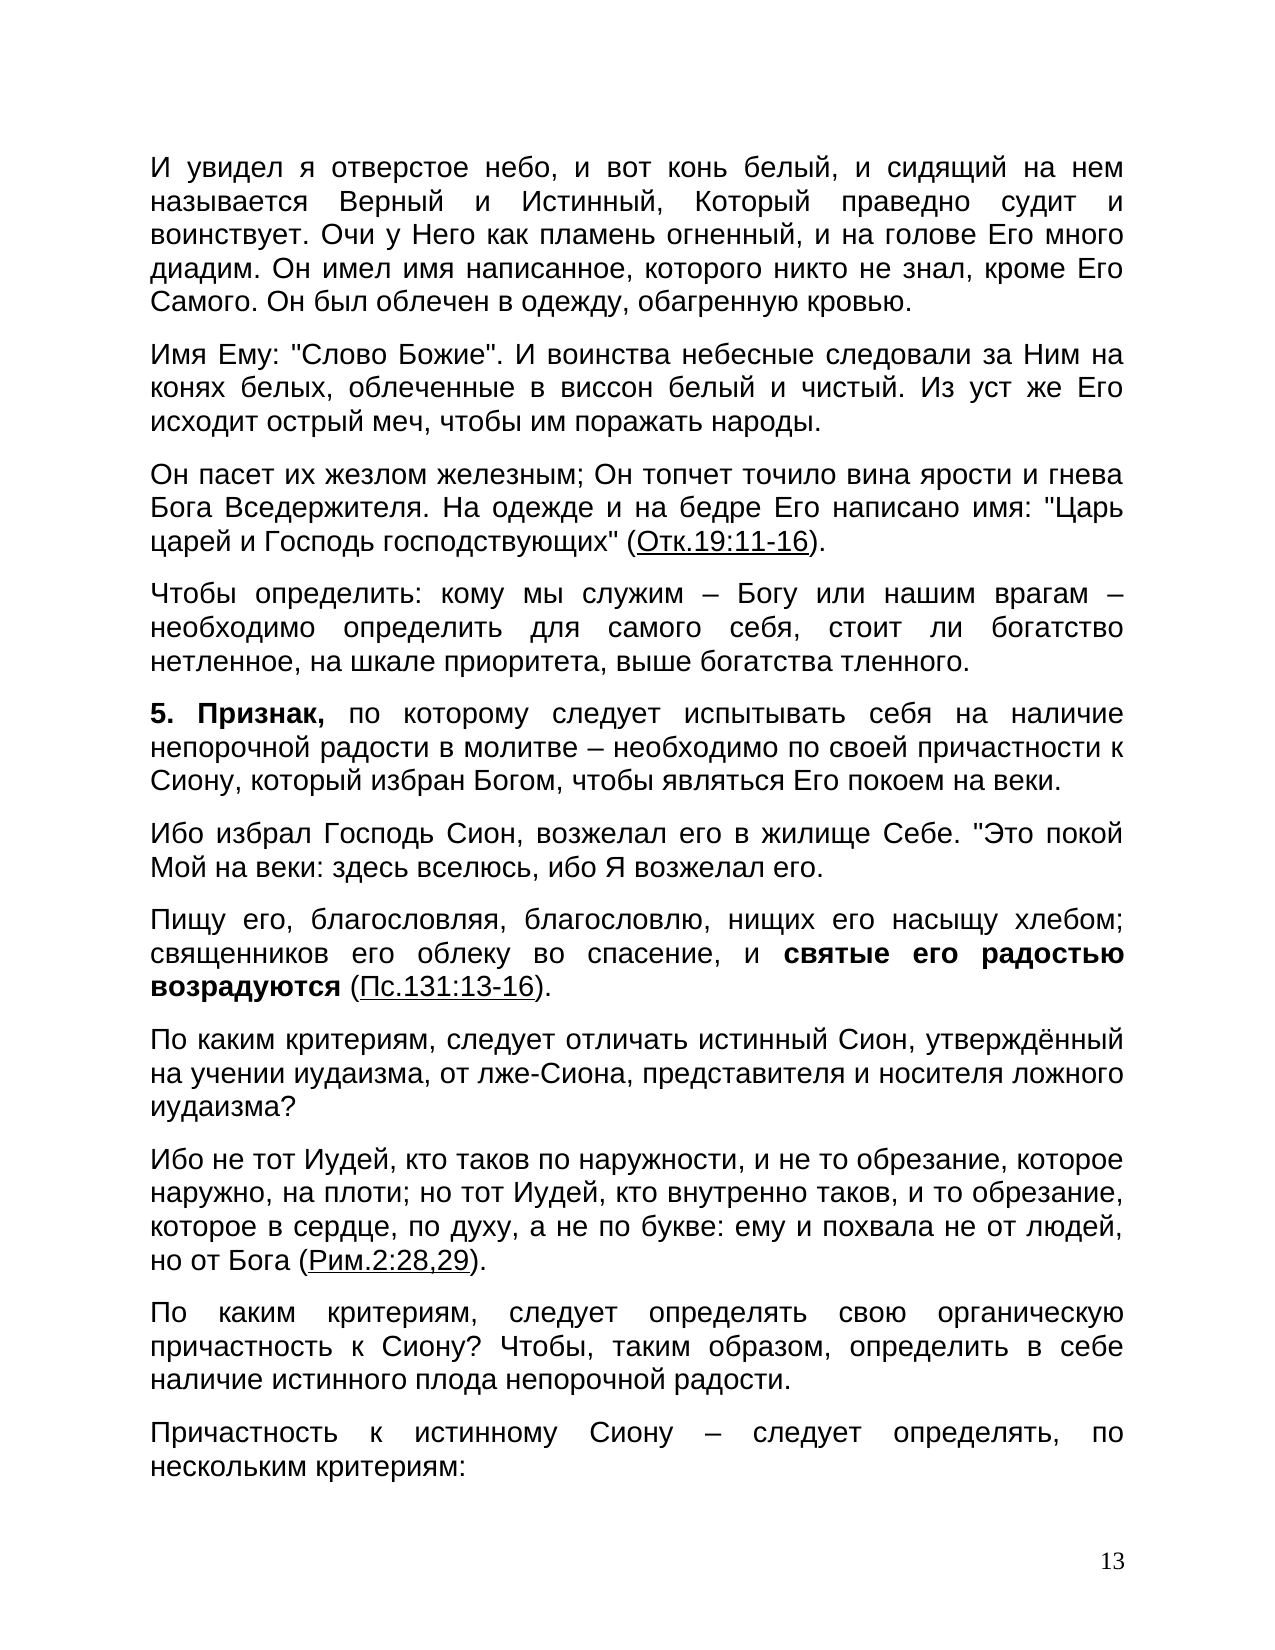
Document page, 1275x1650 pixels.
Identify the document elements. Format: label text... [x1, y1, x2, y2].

text Он пасет их жезлом железным; Он топчет точило вина ярости и гнева Бога Вседержителя. На одежде и на бедре Его написано имя: "Царь царей и Господь господствующих" (Отк.19:11-16). [150, 457, 1125, 557]
text Чтобы определить: кому мы служим – Богу или нашим врагам – необходимо определить для самого себя, стоит ли богатство нетленное, на шкале приоритета, выше богатства тленного. [150, 576, 1125, 677]
text 5. Признак, по которому следует испытывать себя на наличие непорочной радости в молитве – необходимо по своей причастности к Сиону, который избран Богом, чтобы являться Его покоем на веки. [150, 696, 1125, 797]
text Пищу его, благословляя, благословлю, нищих его насыщу хлебом; священников его облеку во спасение, и святые его радостью возрадуются (Пс.131:13-16). [150, 902, 1125, 1003]
text По каким критериям, следует определять свою органическую причастность к Сиону? Чтобы, таким образом, определить в себе наличие истинного плода непорочной радости. [150, 1295, 1125, 1396]
text По каким критериям, следует отличать истинный Сион, утверждённый на учении иудаизма, от лже-Сиона, представителя и носителя ложного иудаизма? [150, 1022, 1125, 1123]
text И увидел я отверстое небо, и вот конь белый, и сидящий на нем называется Верный и Истинный, Который праведно судит и воинствует. Очи у Него как пламень огненный, и на голове Его много диадим. Он имел имя написанное, которого никто не знал, кроме Его Самого. Он был облечен в одежду, обагренную кровью. [150, 150, 1125, 318]
text Имя Ему: "Слово Божие". И воинства небесные следовали за Ним на конях белых, облеченные в виссон белый и чистый. Из уст же Его исходит острый меч, чтобы им поражать народы. [150, 337, 1125, 437]
text Ибо не тот Иудей, кто таков по наружности, и не то обрезание, которое наружно, на плоти; но тот Иудей, кто внутренно таков, и то обрезание, которое в сердце, по духу, а не по букве: ему и похвала не от людей, но от Бога (Рим.2:28,29). [150, 1142, 1125, 1276]
text Причастность к истинному Сиону – следует определять, по нескольким критериям: [150, 1415, 1125, 1482]
text Ибо избрал Господь Сион, возжелал его в жилище Себе. "Это покой Мой на веки: здесь вселюсь, ибо Я возжелал его. [150, 816, 1125, 883]
